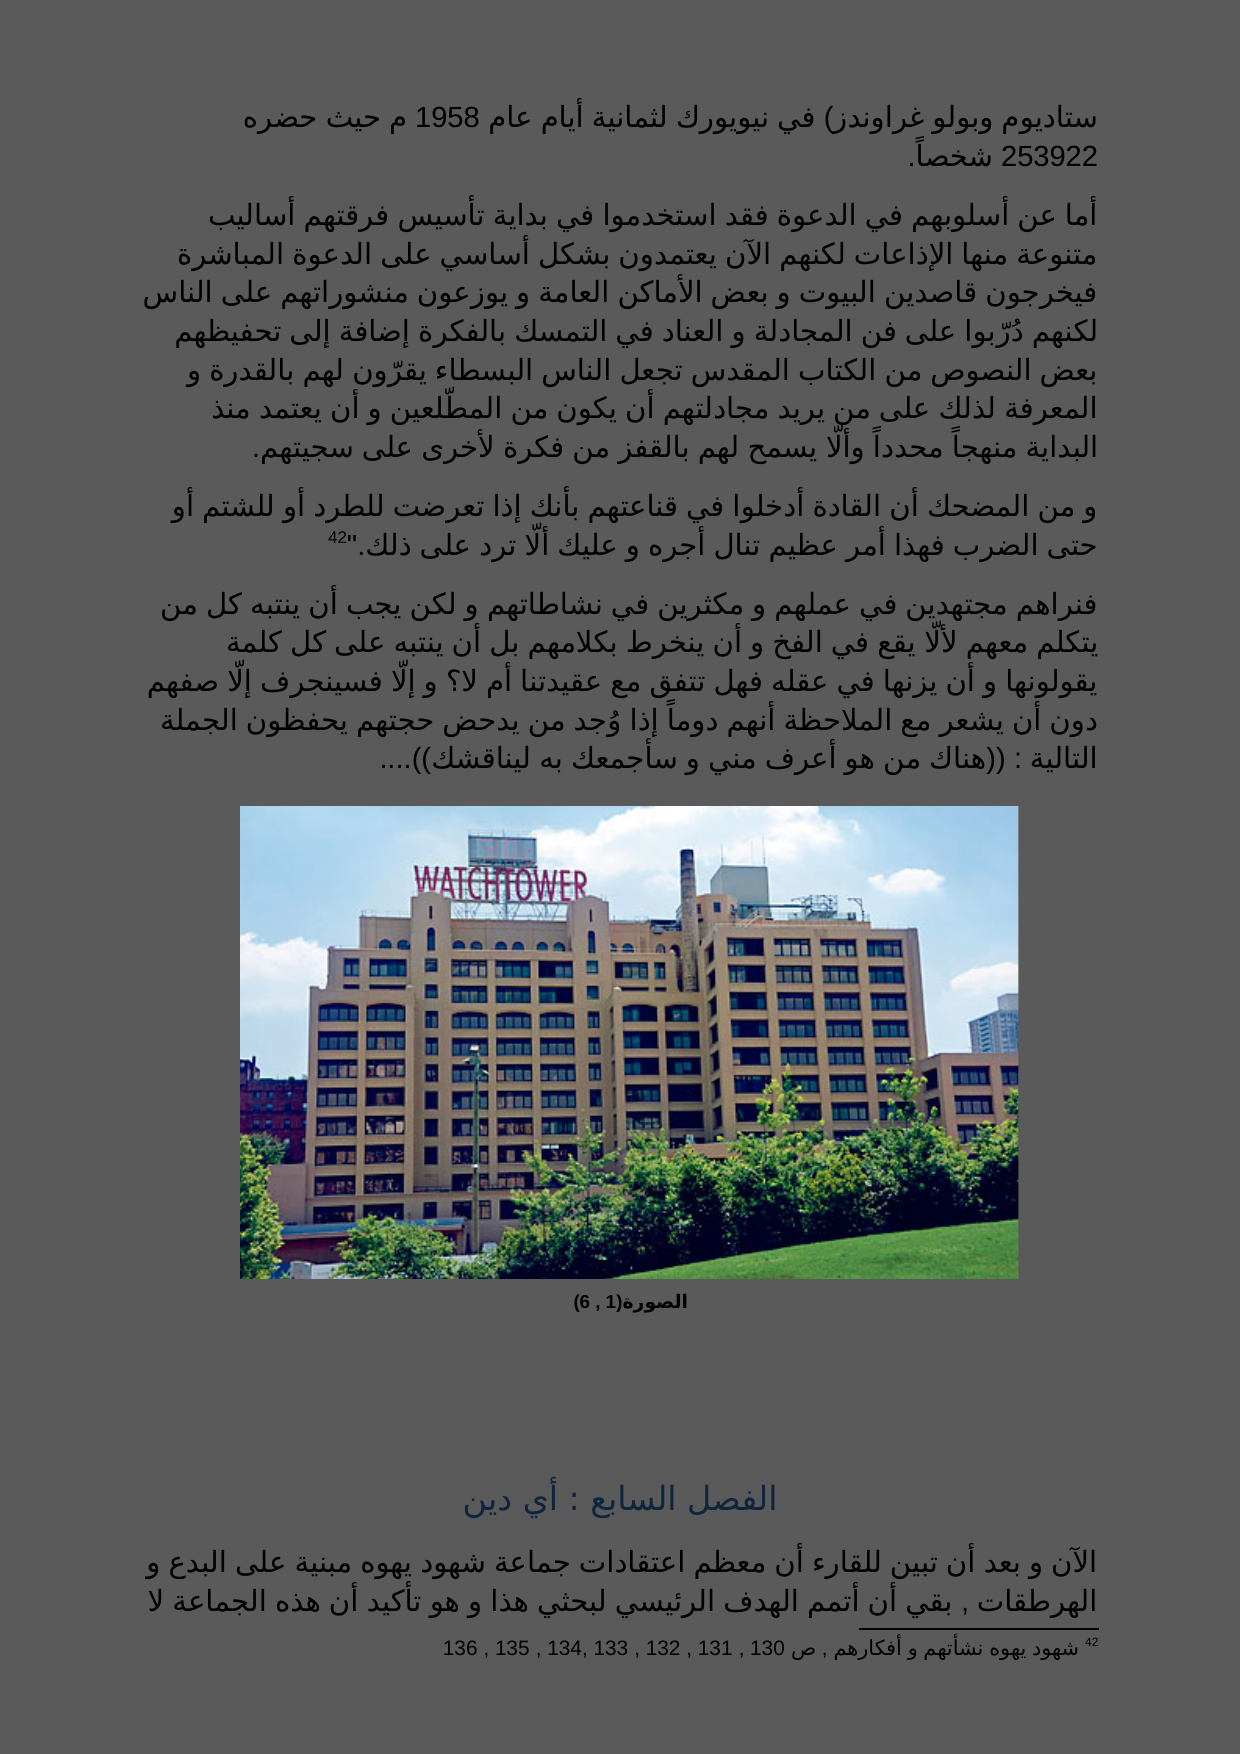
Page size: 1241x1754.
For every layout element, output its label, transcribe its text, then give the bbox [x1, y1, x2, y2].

text أما عن أسلوبهم في الدعوة فقد استخدموا في بداية تأسيس فرقتهم أساليب متنوعة منها الإذاعات لكنهم الآن يعتمدون بشكل أساسي على الدعوة المباشرة فيخرجون قاصدين البيوت و بعض الأماكن العامة و يوزعون منشوراتهم على الناس لكنهم دُرّبوا على فن المجادلة و العناد في التمسك بالفكرة إضافة إلى تحفيظهم بعض النصوص من الكتاب المقدس تجعل الناس البسطاء يقرّون لهم بالقدرة و المعرفة لذلك على من يريد مجادلتهم أن يكون من المطّلعين و أن يعتمد منذ البداية منهجاً محدداً وألّا يسمح لهم بالقفز من فكرة لأخرى على سجيتهم. [142, 198, 1098, 463]
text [142, 100, 1098, 172]
text و من المضحك أن القادة أدخلوا في قناعتهم بأنك إذا تعرضت للطرد أو للشتم أو حتى الضرب فهذا أمر عظيم تنال أجره و عليك ألّا ترد على ذلك." [142, 489, 1098, 561]
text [142, 1545, 1098, 1617]
text الفصل السابع : أي دين [142, 1480, 1098, 1519]
text فنراهم مجتهدين في عملهم و مكثرين في نشاطاتهم و لكن يجب أن ينتبه كل من يتكلم معهم لألّا يقع في الفخ و أن ينخرط بكلامهم بل أن ينتبه على كل كلمة يقولونها و أن يزنها في عقله فهل تتفق مع عقيدتنا أم لا؟ و إلّا فسينجرف إلّا صفهم دون أن يشعر مع الملاحظة أنهم دوماً إذا وُجد من يدحض حجتهم يحفظون الجملة التالية : ((هناك من هو أعرف مني و سأجمعك به ليناقشك)).... [142, 587, 1098, 774]
picture [240, 806, 1019, 1279]
